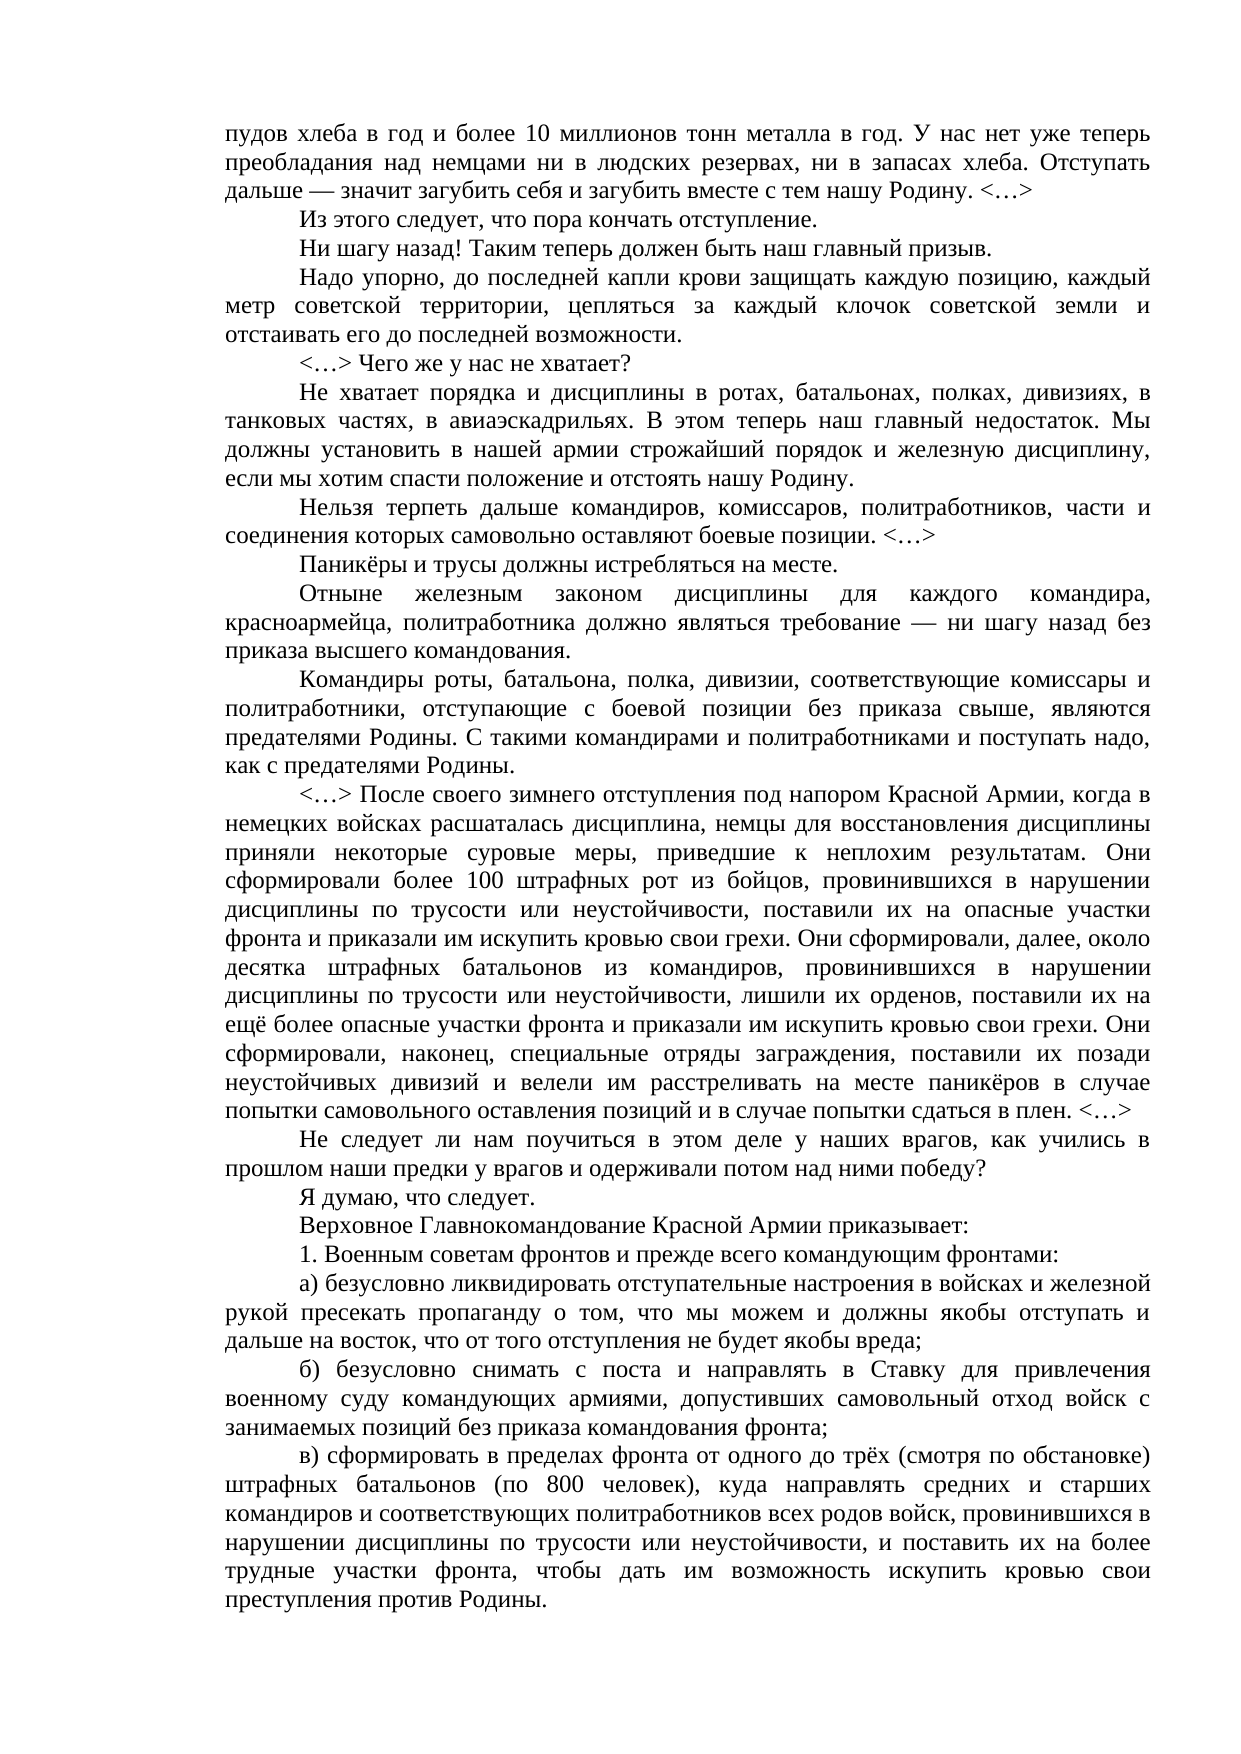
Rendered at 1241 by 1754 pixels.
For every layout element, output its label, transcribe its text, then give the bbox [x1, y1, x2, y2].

text Я думаю, что следует. [225, 1182, 1152, 1211]
text Верховное Главнокомандование Красной Армии приказывает: [225, 1211, 1152, 1239]
text 1. Военным советам фронтов и прежде всего командующим фронтами: [225, 1239, 1152, 1268]
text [225, 118, 1152, 204]
text Нельзя терпеть дальше командиров, комиссаров, политработников, части и соединения которых самовольно оставляют боевые позиции. <…> [225, 492, 1152, 549]
text Не хватает порядка и дисциплины в ротах, батальонах, полках, дивизиях, в танковых частях, в авиаэскадрильях. В этом теперь наш главный недостаток. Мы должны установить в нашей армии строжайший порядок и железную дисциплину, если мы хотим спасти положение и отстоять нашу Родину. [225, 377, 1152, 492]
text в) сформировать в пределах фронта от одного до трёх (смотря по обстановке) штрафных батальонов (по 800 человек), куда направлять средних и старших командиров и соответствующих политработников всех родов войск, провинившихся в нарушении дисциплины по трусости или неустойчивости, и поставить их на более трудные участки фронта, чтобы дать им возможность искупить кровью свои преступления против Родины. [225, 1441, 1152, 1613]
text Из этого следует, что пора кончать отступление. [225, 204, 1152, 233]
text Надо упорно, до последней капли крови защищать каждую позицию, каждый метр советской территории, цепляться за каждый клочок советской земли и отстаивать его до последней возможности. [225, 262, 1152, 348]
text Ни шагу назад! Таким теперь должен быть наш главный призыв. [225, 233, 1152, 262]
text <…> После своего зимнего отступления под напором Красной Армии, когда в немецких войсках расшаталась дисциплина, немцы для восстановления дисциплины приняли некоторые суровые меры, приведшие к неплохим результатам. Они сформировали более 100 штрафных рот из бойцов, провинившихся в нарушении дисциплины по трусости или неустойчивости, поставили их на опасные участки фронта и приказали им искупить кровью свои грехи. Они сформировали, далее, около десятка штрафных батальонов из командиров, провинившихся в нарушении дисциплины по трусости или неустойчивости, лишили их орденов, поставили их на ещё более опасные участки фронта и приказали им искупить кровью свои грехи. Они сформировали, наконец, специальные отряды заграждения, поставили их позади неустойчивых дивизий и велели им расстреливать на месте паникёров в случае попытки самовольного оставления позиций и в случае попытки сдаться в плен. <…> [225, 779, 1152, 1124]
text б) безусловно снимать с поста и направлять в Ставку для привлечения военному суду командующих армиями, допустивших самовольный отход войск с занимаемых позиций без приказа командования фронта; [225, 1354, 1152, 1441]
text Не следует ли нам поучиться в этом деле у наших врагов, как учились в прошлом наши предки у врагов и одерживали потом над ними победу? [225, 1124, 1152, 1182]
text а) безусловно ликвидировать отступательные настроения в войсках и железной рукой пресекать пропаганду о том, что мы можем и должны якобы отступать и дальше на восток, что от того отступления не будет якобы вреда; [225, 1268, 1152, 1354]
text Командиры роты, батальона, полка, дивизии, соответствующие комиссары и политработники, отступающие с боевой позиции без приказа свыше, являются предателями Родины. С такими командирами и политработниками и поступать надо, как с предателями Родины. [225, 664, 1152, 779]
text Отныне железным законом дисциплины для каждого командира, красноармейца, политработника должно являться требование — ни шагу назад без приказа высшего командования. [225, 578, 1152, 664]
text Паникёры и трусы должны истребляться на месте. [225, 549, 1152, 578]
text <…> Чего же у нас не хватает? [225, 348, 1152, 377]
